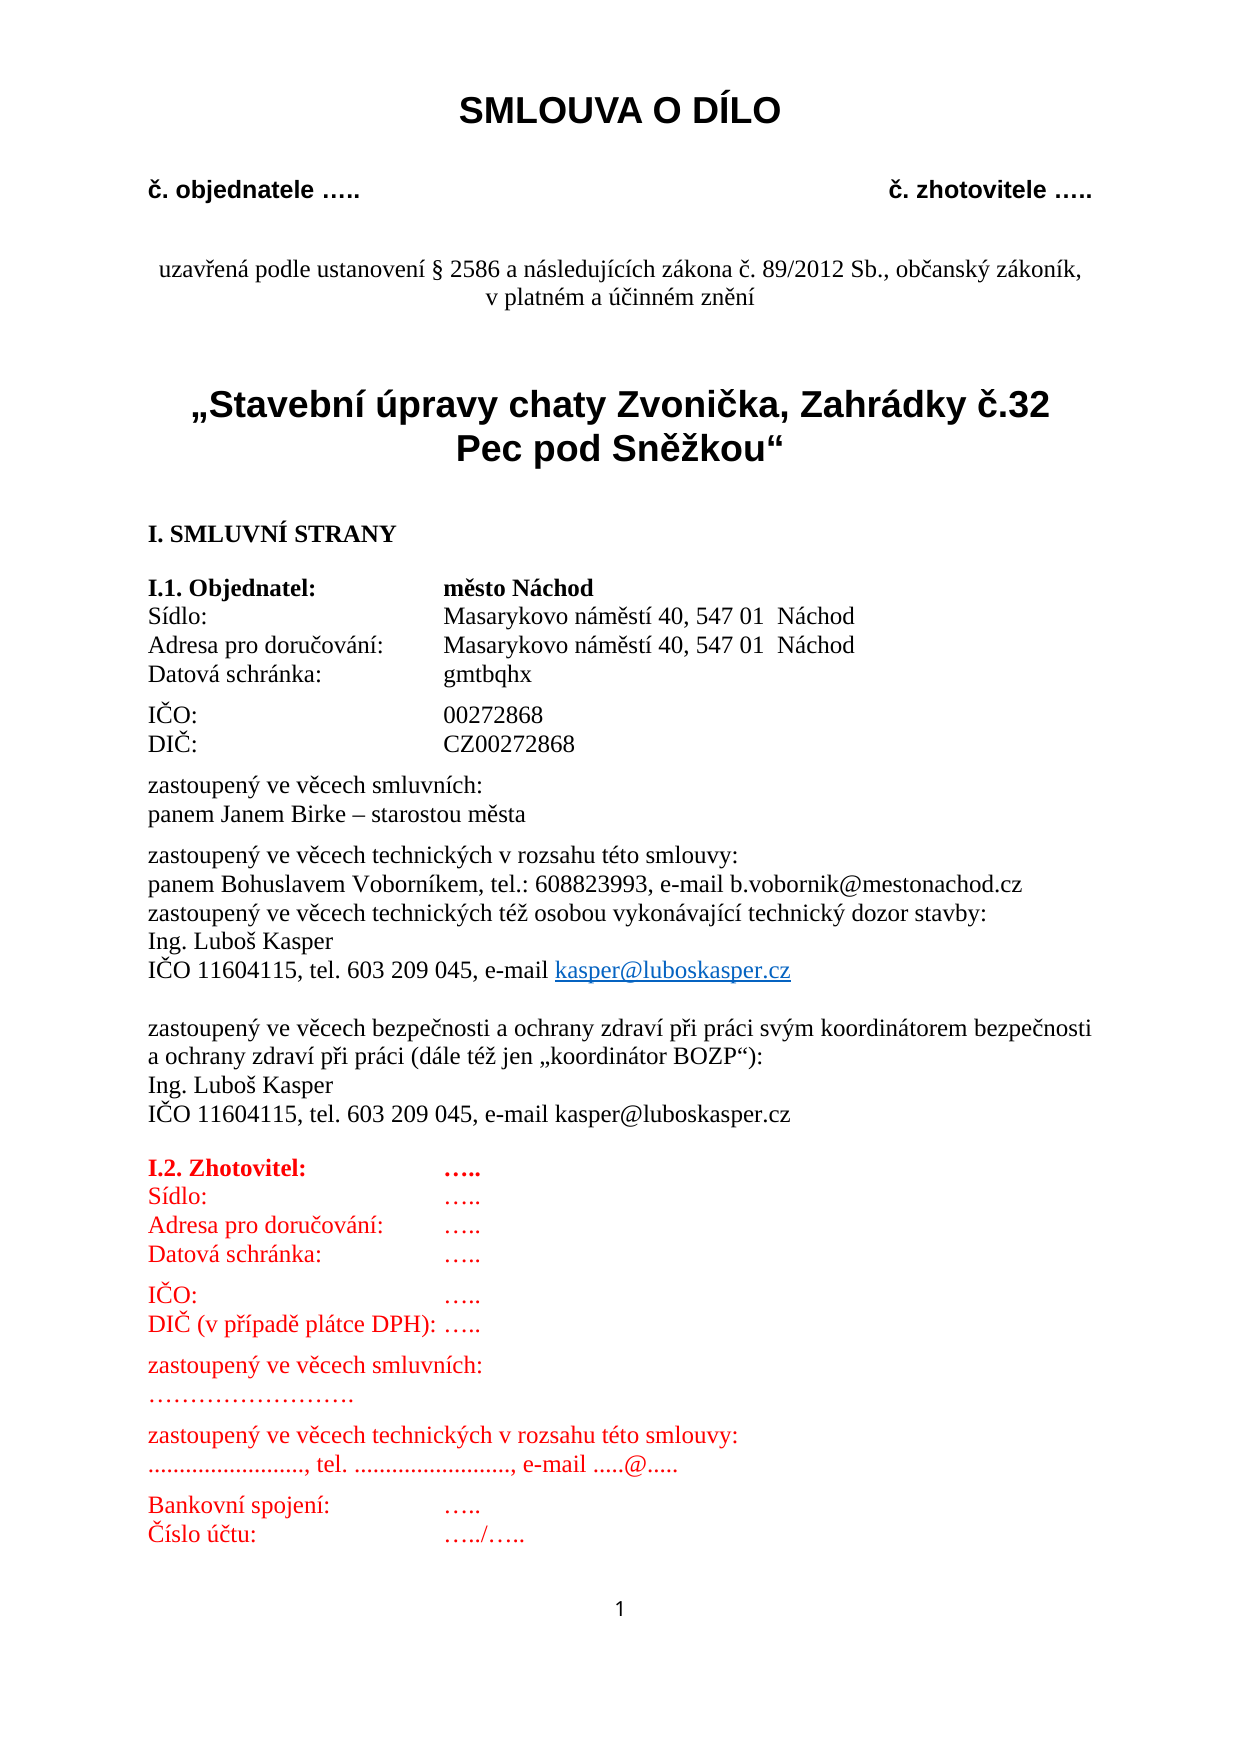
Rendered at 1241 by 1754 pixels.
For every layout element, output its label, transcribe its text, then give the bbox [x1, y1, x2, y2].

text Adresa pro doručování: Masarykovo náměstí 40, 547 01 Náchod [148, 630, 1092, 659]
title č. objednatele ….. č. zhotovitele ….. [148, 175, 1092, 204]
text Datová schránka: gmtbqhx [148, 659, 1092, 688]
text IČO 11604115, tel. 603 209 045, e-mail kasper@luboskasper.cz [148, 955, 1092, 984]
text IČO: ….. [148, 1280, 1092, 1309]
text Adresa pro doručování: ….. [148, 1210, 1092, 1239]
text uzavřená podle ustanovení § následujících zákona č. 89/2012 Sb., občanský zákoník, v platném a účinném znění [148, 254, 1092, 311]
text Číslo účtu: …../….. [148, 1519, 1092, 1548]
text I.2. Zhotovitel: ….. [148, 1153, 1092, 1181]
text DIČ: CZ00272868 [148, 729, 1092, 758]
text panem Janem Birke – starostou města [148, 799, 1092, 828]
text IČO: 00272868 [148, 700, 1092, 729]
text Sídlo: Masarykovo náměstí 40, 547 01 Náchod [148, 601, 1092, 630]
text ……………………. [148, 1379, 1092, 1408]
text zastoupený ve věcech technických v rozsahu této smlouvy: [148, 1420, 1092, 1449]
text Datová schránka: ….. [148, 1239, 1092, 1268]
text zastoupený ve věcech smluvních: [148, 1350, 1092, 1379]
text I.1. Objednatel: město Náchod [148, 573, 1092, 601]
text zastoupený ve věcech smluvních: [148, 770, 1092, 799]
text panem Bohuslavem Voborníkem, tel.: 608823993, e-mail b.vobornik@mestonachod.cz [148, 869, 1092, 898]
text zastoupený ve věcech technických v rozsahu této smlouvy: [148, 840, 1092, 869]
title Pec pod Sněžkou“ [148, 426, 1092, 469]
text Ing. Luboš Kasper [148, 926, 1092, 955]
text ........................., tel. ........................., e-mail .....@..... [148, 1449, 1092, 1478]
text zastoupený ve věcech bezpečnosti a ochrany zdraví při práci svým koordinátorem bezpečnosti a ochrany zdraví při práci (dále též jen „koordinátor BOZP“): [148, 1013, 1092, 1070]
text Sídlo: ….. [148, 1181, 1092, 1210]
title SMLOUVA O DÍLO [148, 89, 1092, 132]
title „Stavební úpravy chaty Zvonička, Zahrádky č.32 [148, 383, 1092, 426]
subtitle I. SMLUVNÍ STRANY [148, 519, 1092, 548]
text DIČ (v případě plátce DPH): ….. [148, 1309, 1092, 1338]
text IČO 11604115, tel. 603 209 045, e-mail kasper@luboskasper.cz [148, 1099, 1092, 1128]
text zastoupený ve věcech technických též osobou vykonávající technický dozor stavby: [148, 898, 1092, 926]
text Ing. Luboš Kasper [148, 1070, 1092, 1099]
text Bankovní spojení: ….. [148, 1490, 1092, 1519]
